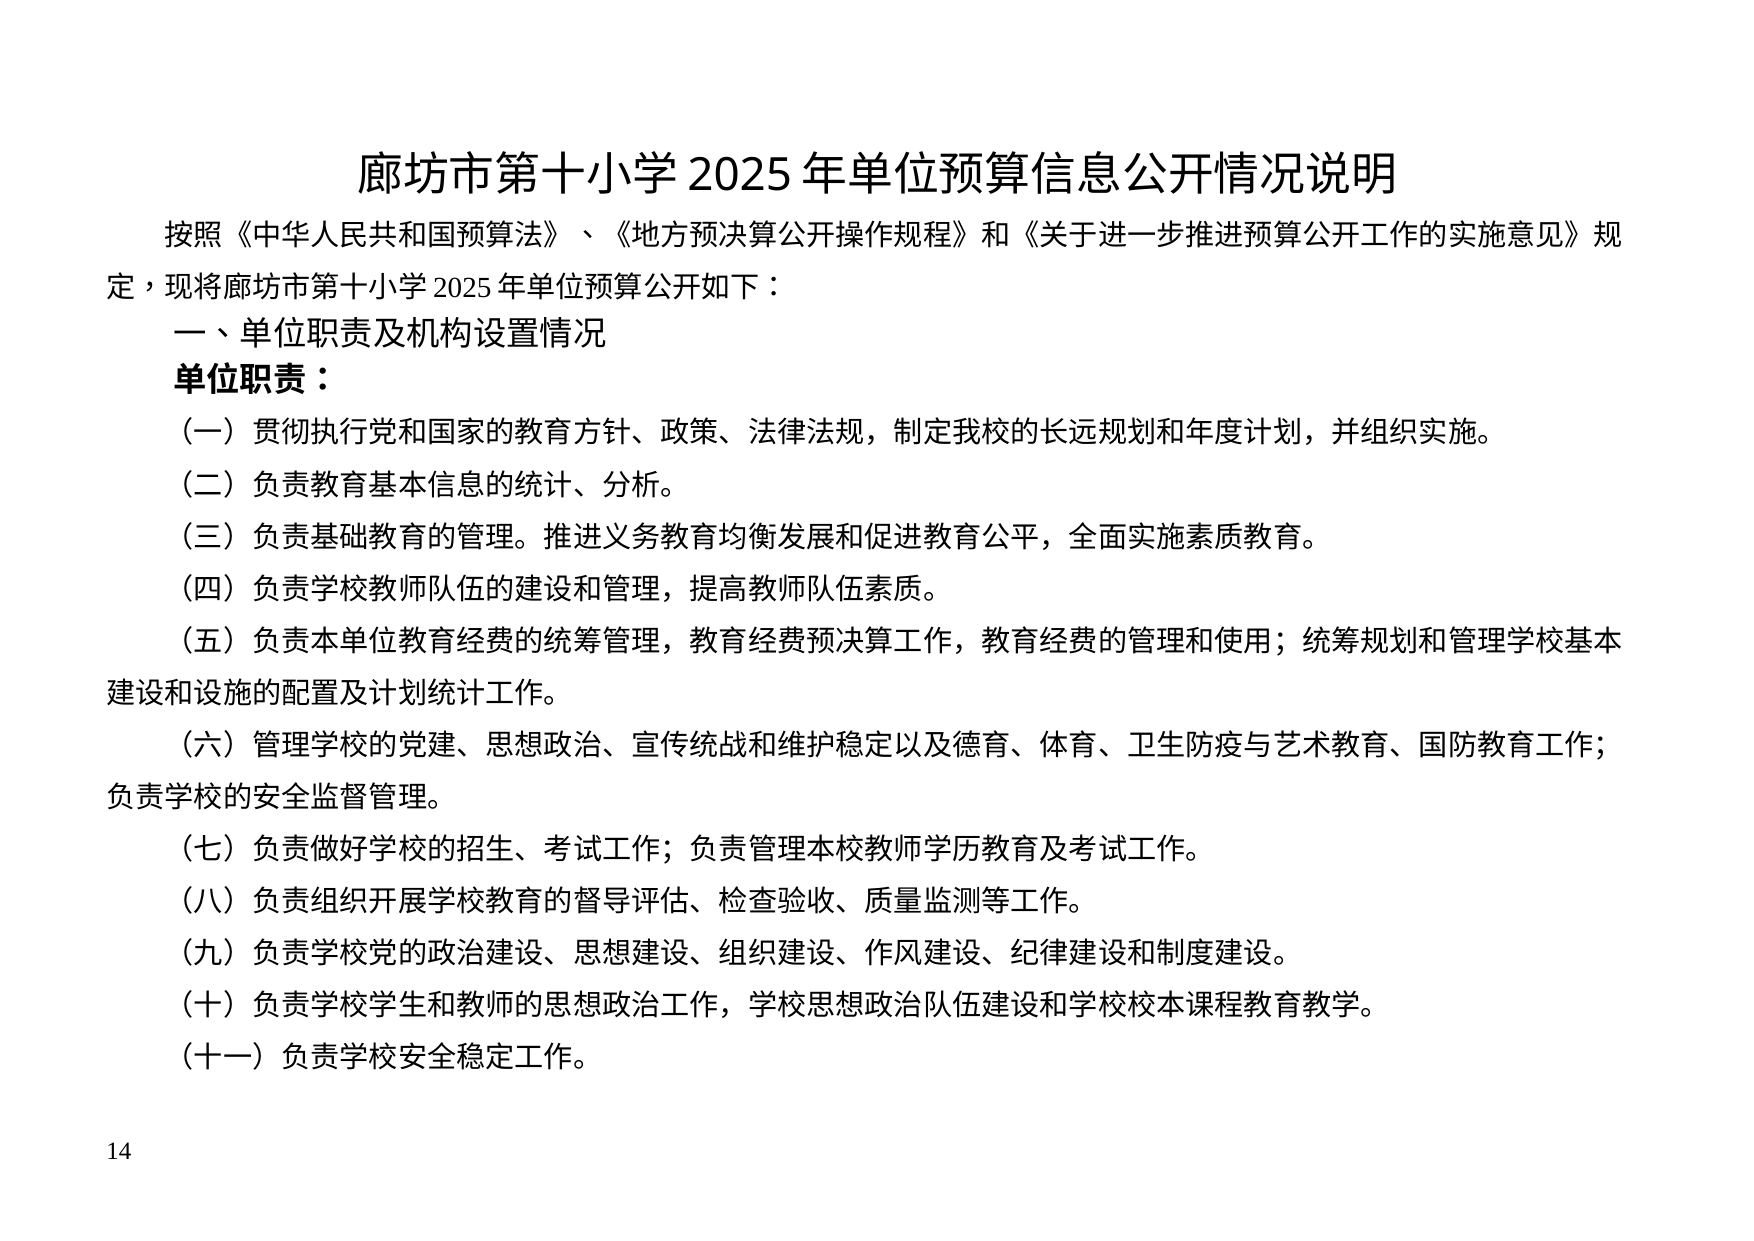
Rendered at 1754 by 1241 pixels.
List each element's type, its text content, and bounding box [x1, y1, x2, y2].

text （六）管理学校的党建、思想政治、宣传统战和维护稳定以及德育、体育、卫生防疫与艺术教育、国防教育工作；负责学校的安全监督管理。 [106, 714, 1648, 818]
text （二）负责教育基本信息的统计、分析。 [106, 453, 1648, 505]
text 廊坊市第十小学2025年单位预算信息公开情况说明 [106, 142, 1648, 204]
text 单位职责： [106, 356, 1648, 401]
text （三）负责基础教育的管理。推进义务教育均衡发展和促进教育公平，全面实施素质教育。 [106, 505, 1648, 557]
text 按照《中华人民共和国预算法》、《地方预决算公开操作规程》和《关于进一步推进预算公开工作的实施意见》规定，现将廊坊市第十小学2025年单位预算公开如下： [106, 204, 1648, 308]
text （十一）负责学校安全稳定工作。 [106, 1026, 1648, 1078]
text （五）负责本单位教育经费的统筹管理，教育经费预决算工作，教育经费的管理和使用；统筹规划和管理学校基本建设和设施的配置及计划统计工作。 [106, 609, 1648, 714]
text （八）负责组织开展学校教育的督导评估、检查验收、质量监测等工作。 [106, 870, 1648, 922]
text （九）负责学校党的政治建设、思想建设、组织建设、作风建设、纪律建设和制度建设。 [106, 922, 1648, 974]
text （七）负责做好学校的招生、考试工作；负责管理本校教师学历教育及考试工作。 [106, 818, 1648, 870]
text （十）负责学校学生和教师的思想政治工作，学校思想政治队伍建设和学校校本课程教育教学。 [106, 974, 1648, 1026]
text （一）贯彻执行党和国家的教育方针、政策、法律法规，制定我校的长远规划和年度计划，并组织实施。 [106, 401, 1648, 453]
text （四）负责学校教师队伍的建设和管理，提高教师队伍素质。 [106, 557, 1648, 609]
text 一、单位职责及机构设置情况 [106, 309, 1648, 355]
